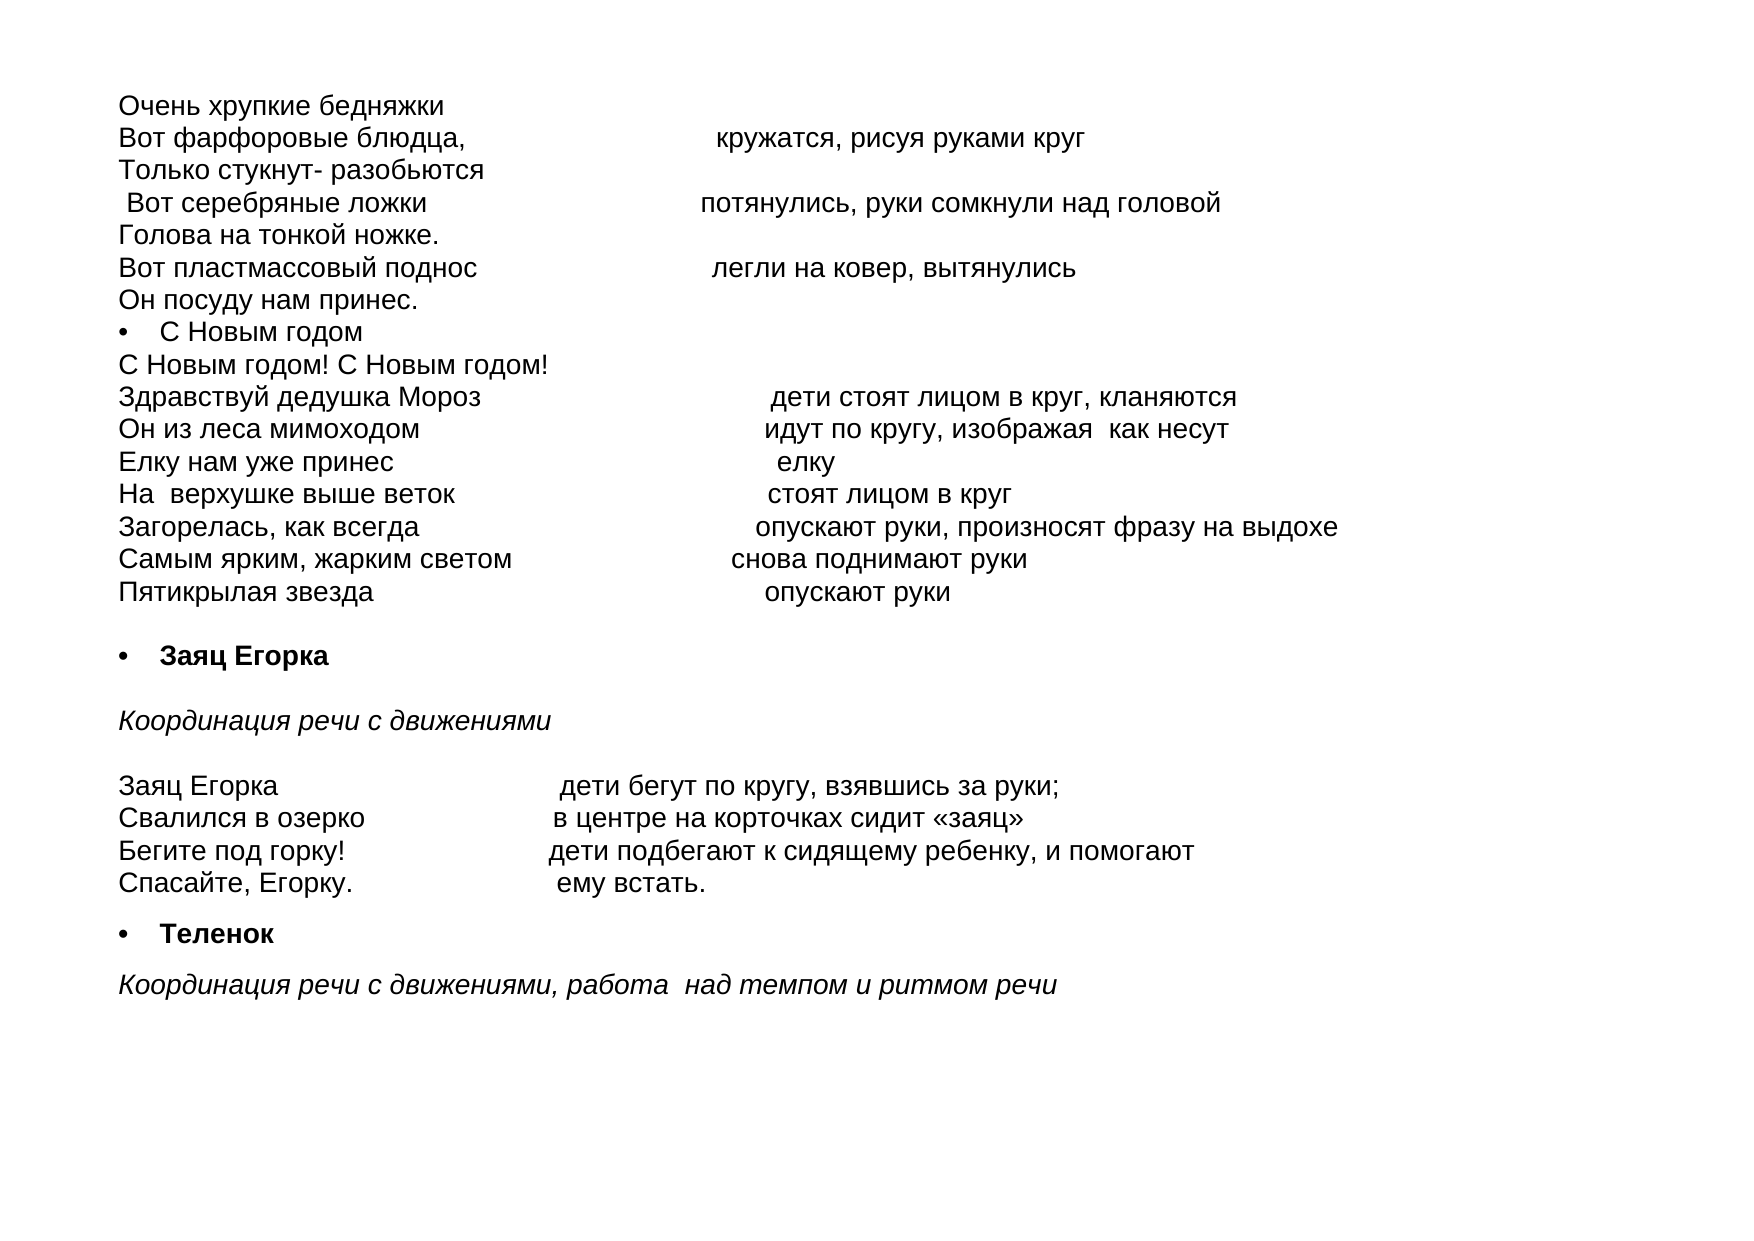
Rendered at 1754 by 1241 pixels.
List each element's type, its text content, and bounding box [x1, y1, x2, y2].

text Координация речи с движениями, работа над темпом и ритмом речи [118, 968, 1636, 1001]
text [118, 88, 1636, 898]
text • Теленок [118, 917, 1636, 949]
